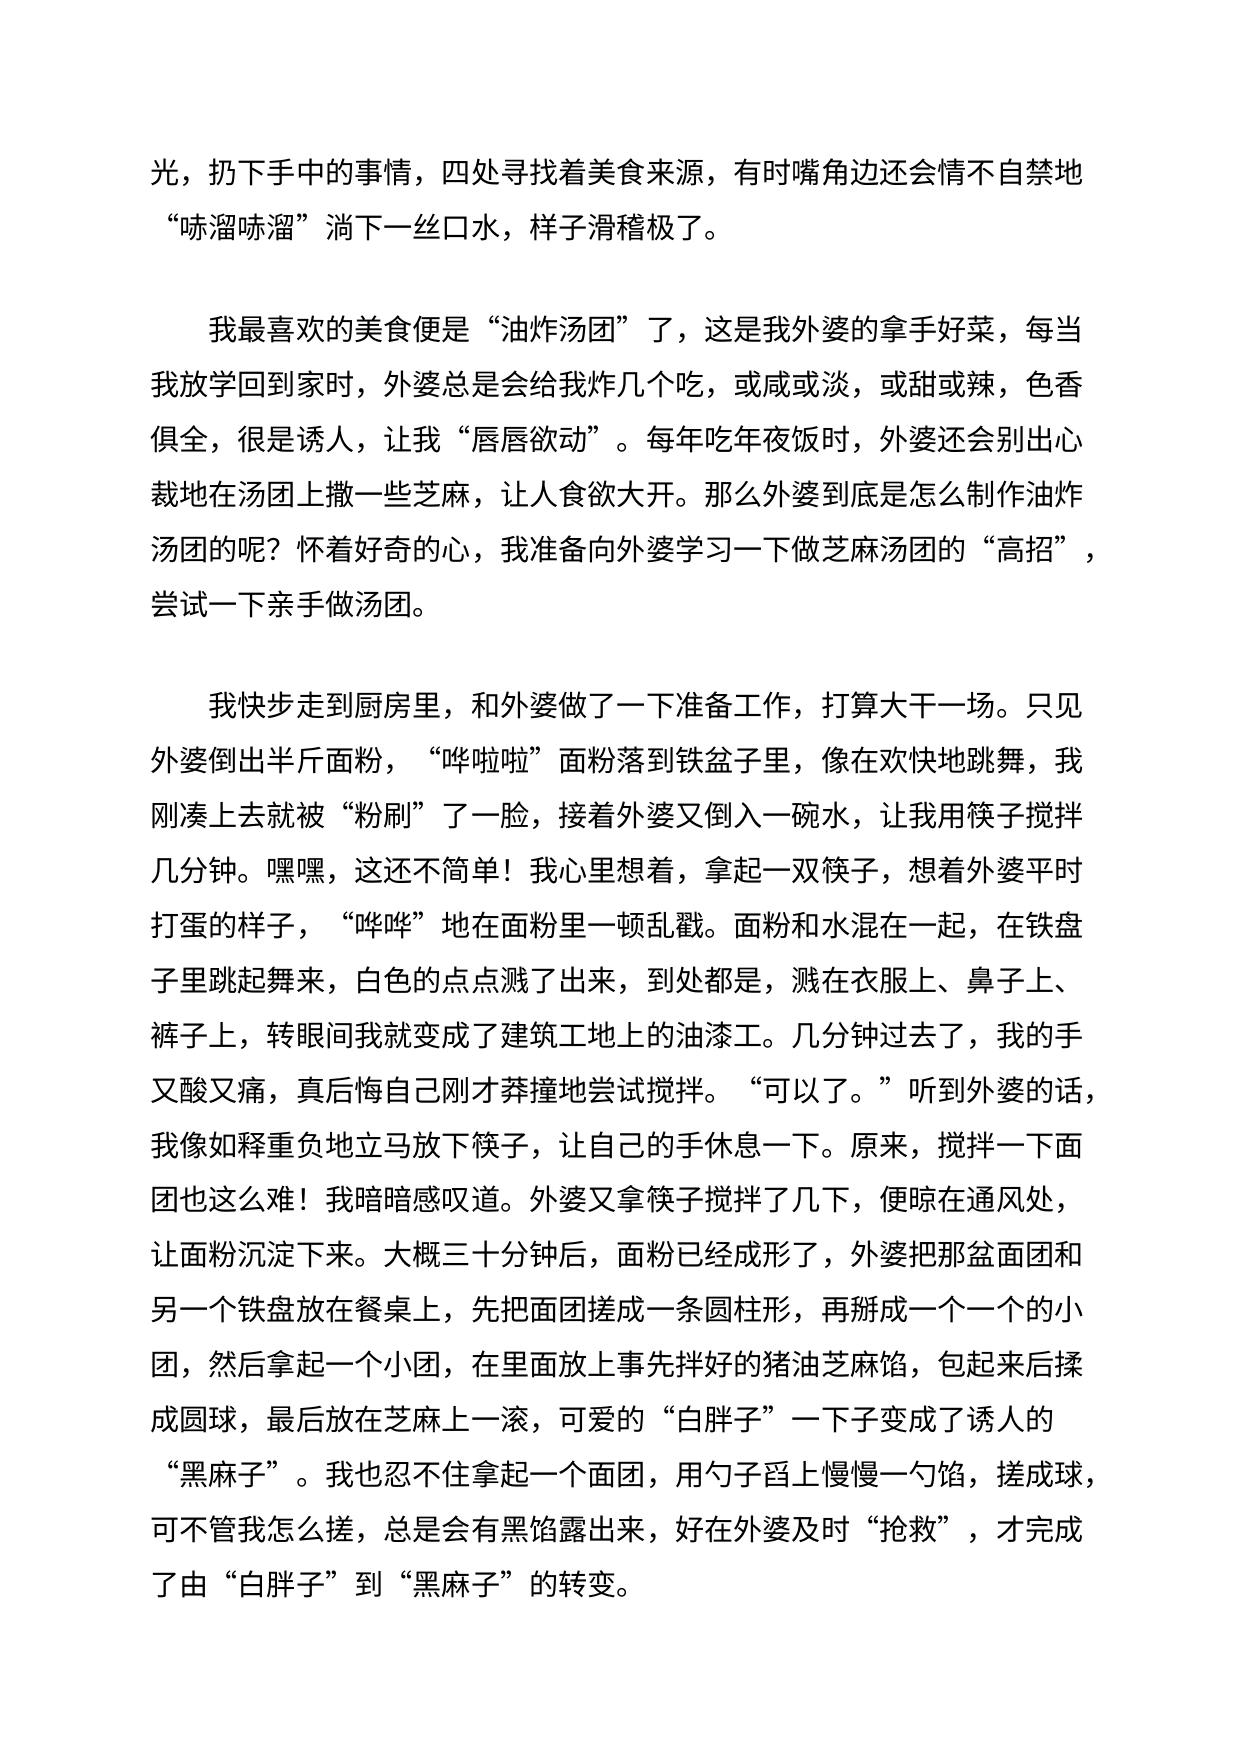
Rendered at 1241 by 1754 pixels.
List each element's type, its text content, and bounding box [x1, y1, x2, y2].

text 我最喜欢的美食便是“油炸汤团”了，这是我外婆的拿手好菜，每当我放学回到家时，外婆总是会给我炸几个吃，或咸或淡，或甜或辣，色香俱全，很是诱人，让我“唇唇欲动”。每年吃年夜饭时，外婆还会别出心裁地在汤团上撒一些芝麻，让人食欲大开。那么外婆到底是怎么制作油炸汤团的呢？怀着好奇的心，我准备向外婆学习一下做芝麻汤团的“高招”，尝试一下亲手做汤团。 [150, 307, 1090, 623]
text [150, 150, 1090, 247]
text 我快步走到厨房里，和外婆做了一下准备工作，打算大干一场。只见外婆倒出半斤面粉，“哗啦啦”面粉落到铁盆子里，像在欢快地跳舞，我刚凑上去就被“粉刷”了一脸，接着外婆又倒入一碗水，让我用筷子搅拌几分钟。嘿嘿，这还不简单！我心里想着，拿起一双筷子，想着外婆平时打蛋的样子，“哗哗”地在面粉里一顿乱戳。面粉和水混在一起，在铁盘子里跳起舞来，白色的点点溅了出来，到处都是，溅在衣服上、鼻子上、裤子上，转眼间我就变成了建筑工地上的油漆工。几分钟过去了，我的手又酸又痛，真后悔自己刚才莽撞地尝试搅拌。“可以了。”听到外婆的话，我像如释重负地立马放下筷子，让自己的手休息一下。原来，搅拌一下面团也这么难！我暗暗感叹道。外婆又拿筷子搅拌了几下，便晾在通风处，让面粉沉淀下来。大概三十分钟后，面粉已经成形了，外婆把那盆面团和另一个铁盘放在餐桌上，先把面团搓成一条圆柱形，再掰成一个一个的小团，然后拿起一个小团，在里面放上事先拌好的猪油芝麻馅，包起来后揉成圆球，最后放在芝麻上一滚，可爱的“白胖子”一下子变成了诱人的“黑麻子”。我也忍不住拿起一个面团，用勺子舀上慢慢一勺馅，搓成球，可不管我怎么搓，总是会有黑馅露出来，好在外婆及时“抢救”，才完成了由“白胖子”到“黑麻子”的转变。 [150, 683, 1090, 1603]
